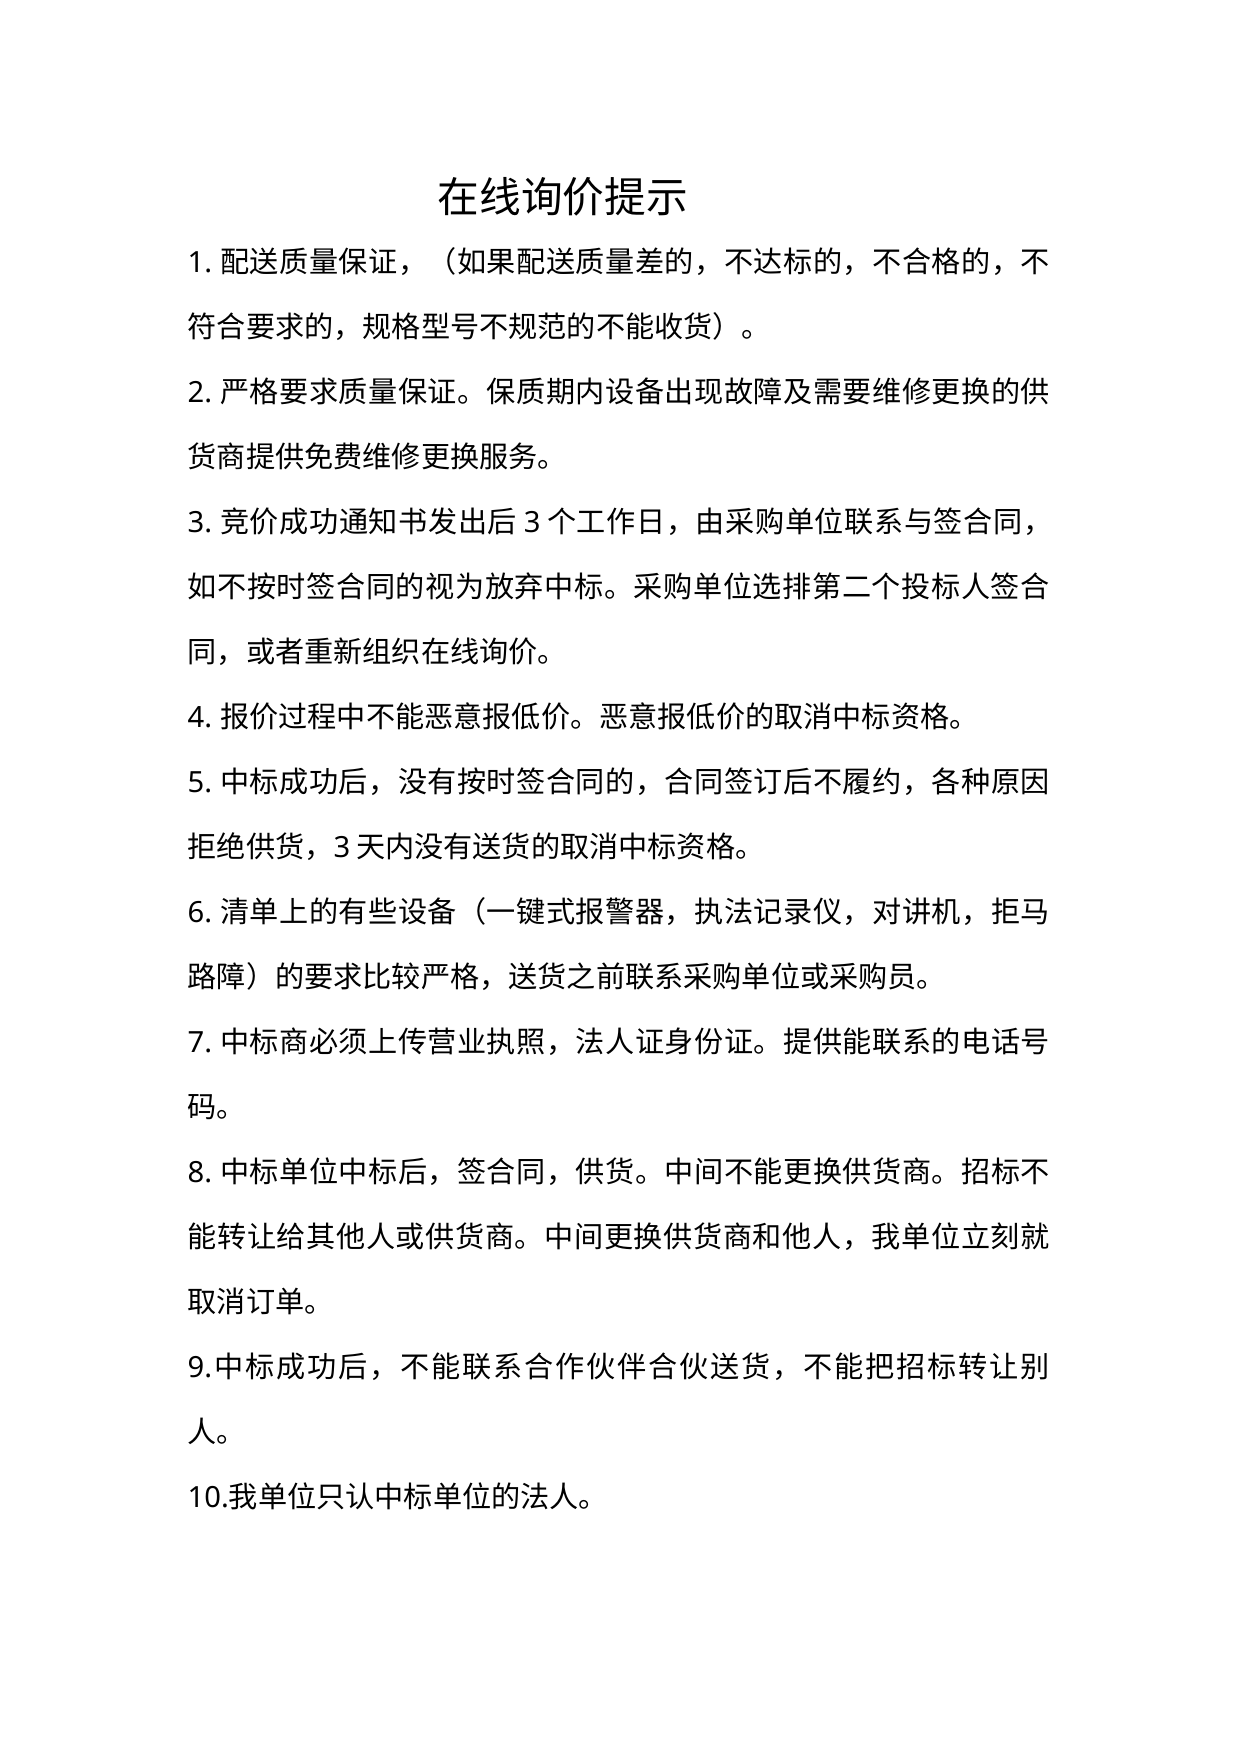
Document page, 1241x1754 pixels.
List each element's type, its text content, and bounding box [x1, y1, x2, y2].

list 中标商必须上传营业执照，法人证身份证。提供能联系的电话号码。 [187, 1007, 1053, 1137]
list 9.中标成功后，不能联系合作伙伴合伙送货，不能把招标转让别人。 [187, 1332, 1053, 1462]
list 严格要求质量保证。保质期内设备出现故障及需要维修更换的供货商提供免费维修更换服务。 [187, 357, 1053, 487]
list 中标成功后，没有按时签合同的，合同签订后不履约，各种原因拒绝供货，3天内没有送货的取消中标资格。 [187, 747, 1053, 877]
list 中标单位中标后，签合同，供货。中间不能更换供货商。招标不能转让给其他人或供货商。中间更换供货商和他人，我单位立刻就取消订单。 [187, 1137, 1053, 1332]
list 报价过程中不能恶意报低价。恶意报低价的取消中标资格。 [187, 682, 1053, 747]
list 清单上的有些设备（一键式报警器，执法记录仪，对讲机，拒马路障）的要求比较严格，送货之前联系采购单位或采购员。 [187, 877, 1053, 1007]
list 10.我单位只认中标单位的法人。 [187, 1462, 1053, 1527]
list 在线询价提示 [187, 162, 1053, 227]
list 配送质量保证，（如果配送质量差的，不达标的，不合格的，不符合要求的，规格型号不规范的不能收货）。 [187, 227, 1053, 357]
list 竞价成功通知书发出后3个工作日，由采购单位联系与签合同，如不按时签合同的视为放弃中标。采购单位选排第二个投标人签合同，或者重新组织在线询价。 [187, 487, 1053, 682]
